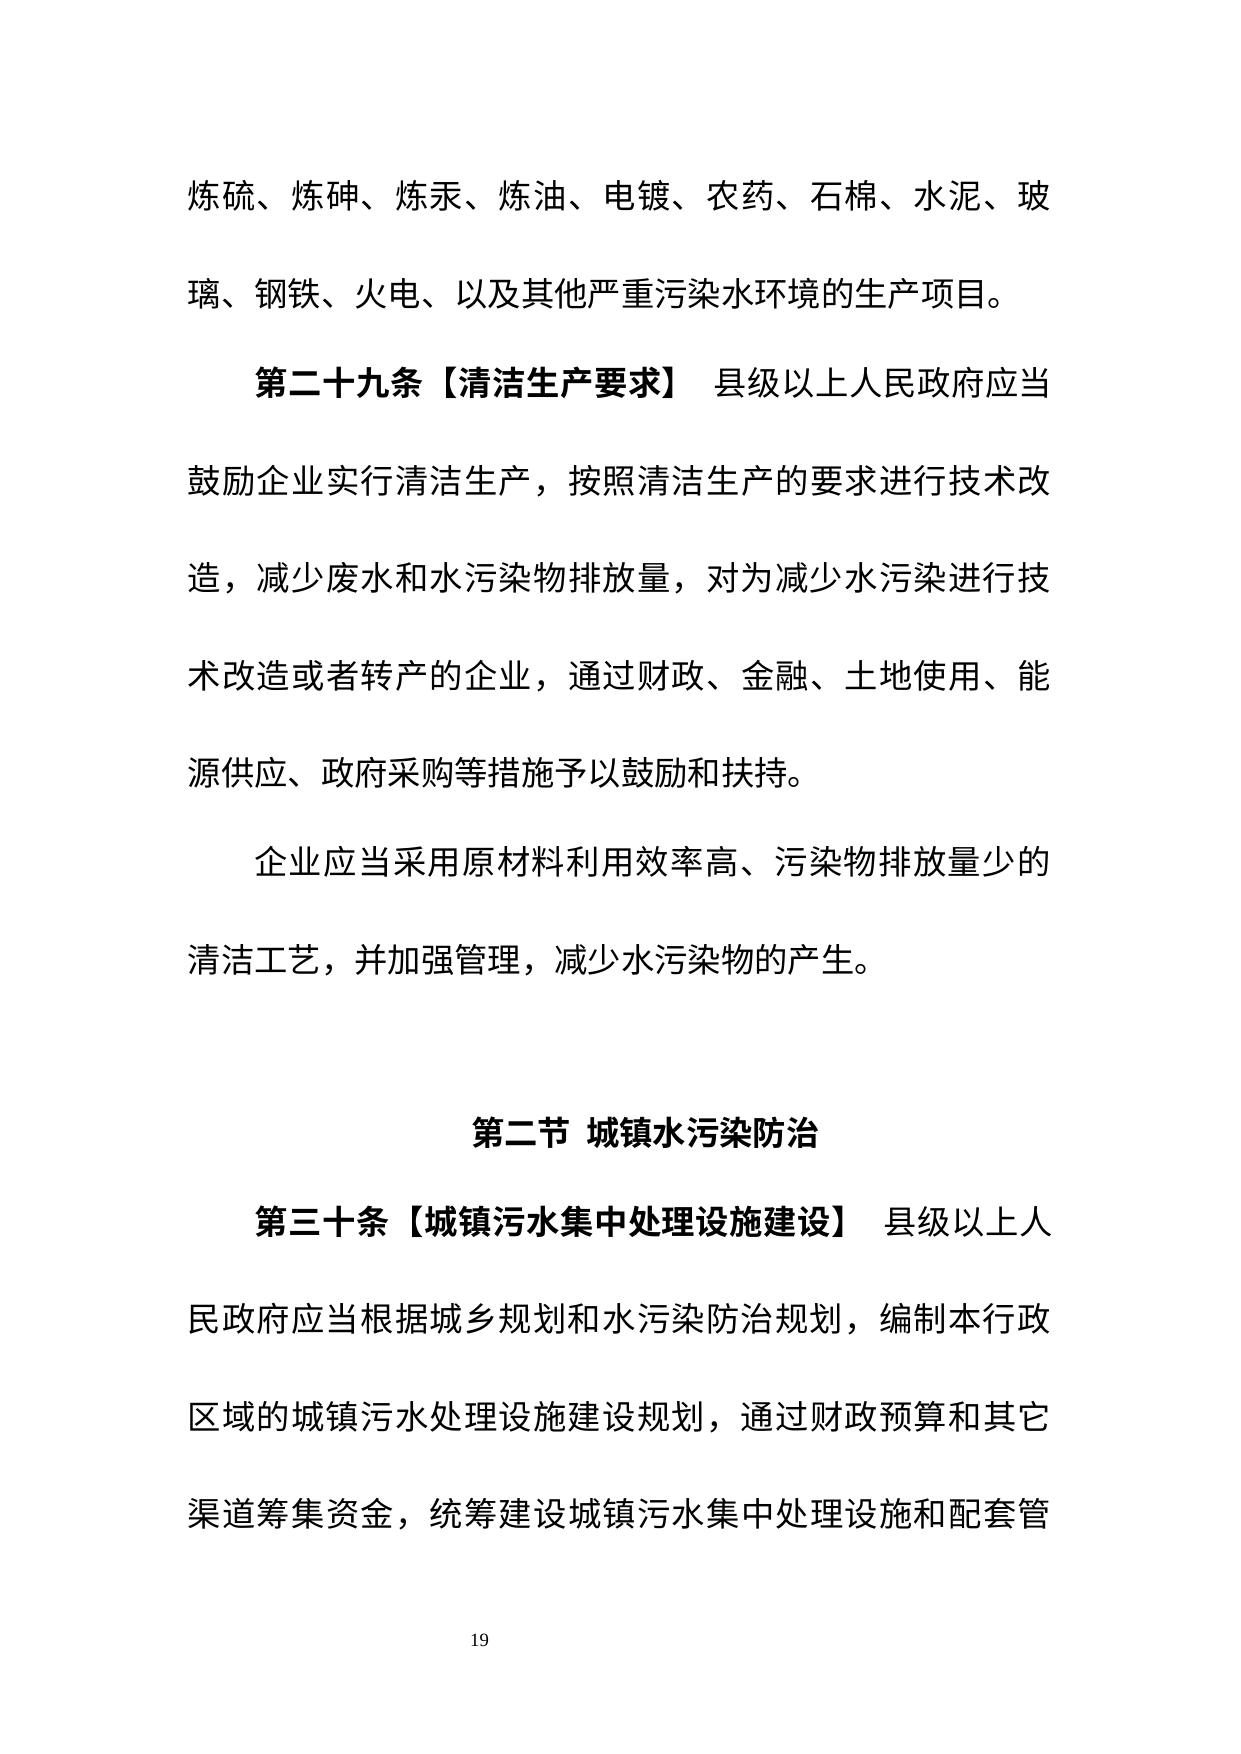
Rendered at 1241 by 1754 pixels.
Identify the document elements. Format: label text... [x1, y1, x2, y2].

text 第二节 城镇水污染防治 [187, 1098, 1053, 1163]
text 第二十九条【清洁生产要求】 县级以上人民政府应当鼓励企业实行清洁生产，按照清洁生产的要求进行技术改造，减少废水和水污染物排放量，对为减少水污染进行技术改造或者转产的企业，通过财政、金融、土地使用、能源供应、政府采购等措施予以鼓励和扶持。 [187, 348, 1053, 803]
text 企业应当采用原材料利用效率高、污染物排放量少的清洁工艺，并加强管理，减少水污染物的产生。 [187, 828, 1053, 990]
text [187, 1187, 1053, 1545]
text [187, 162, 1053, 324]
